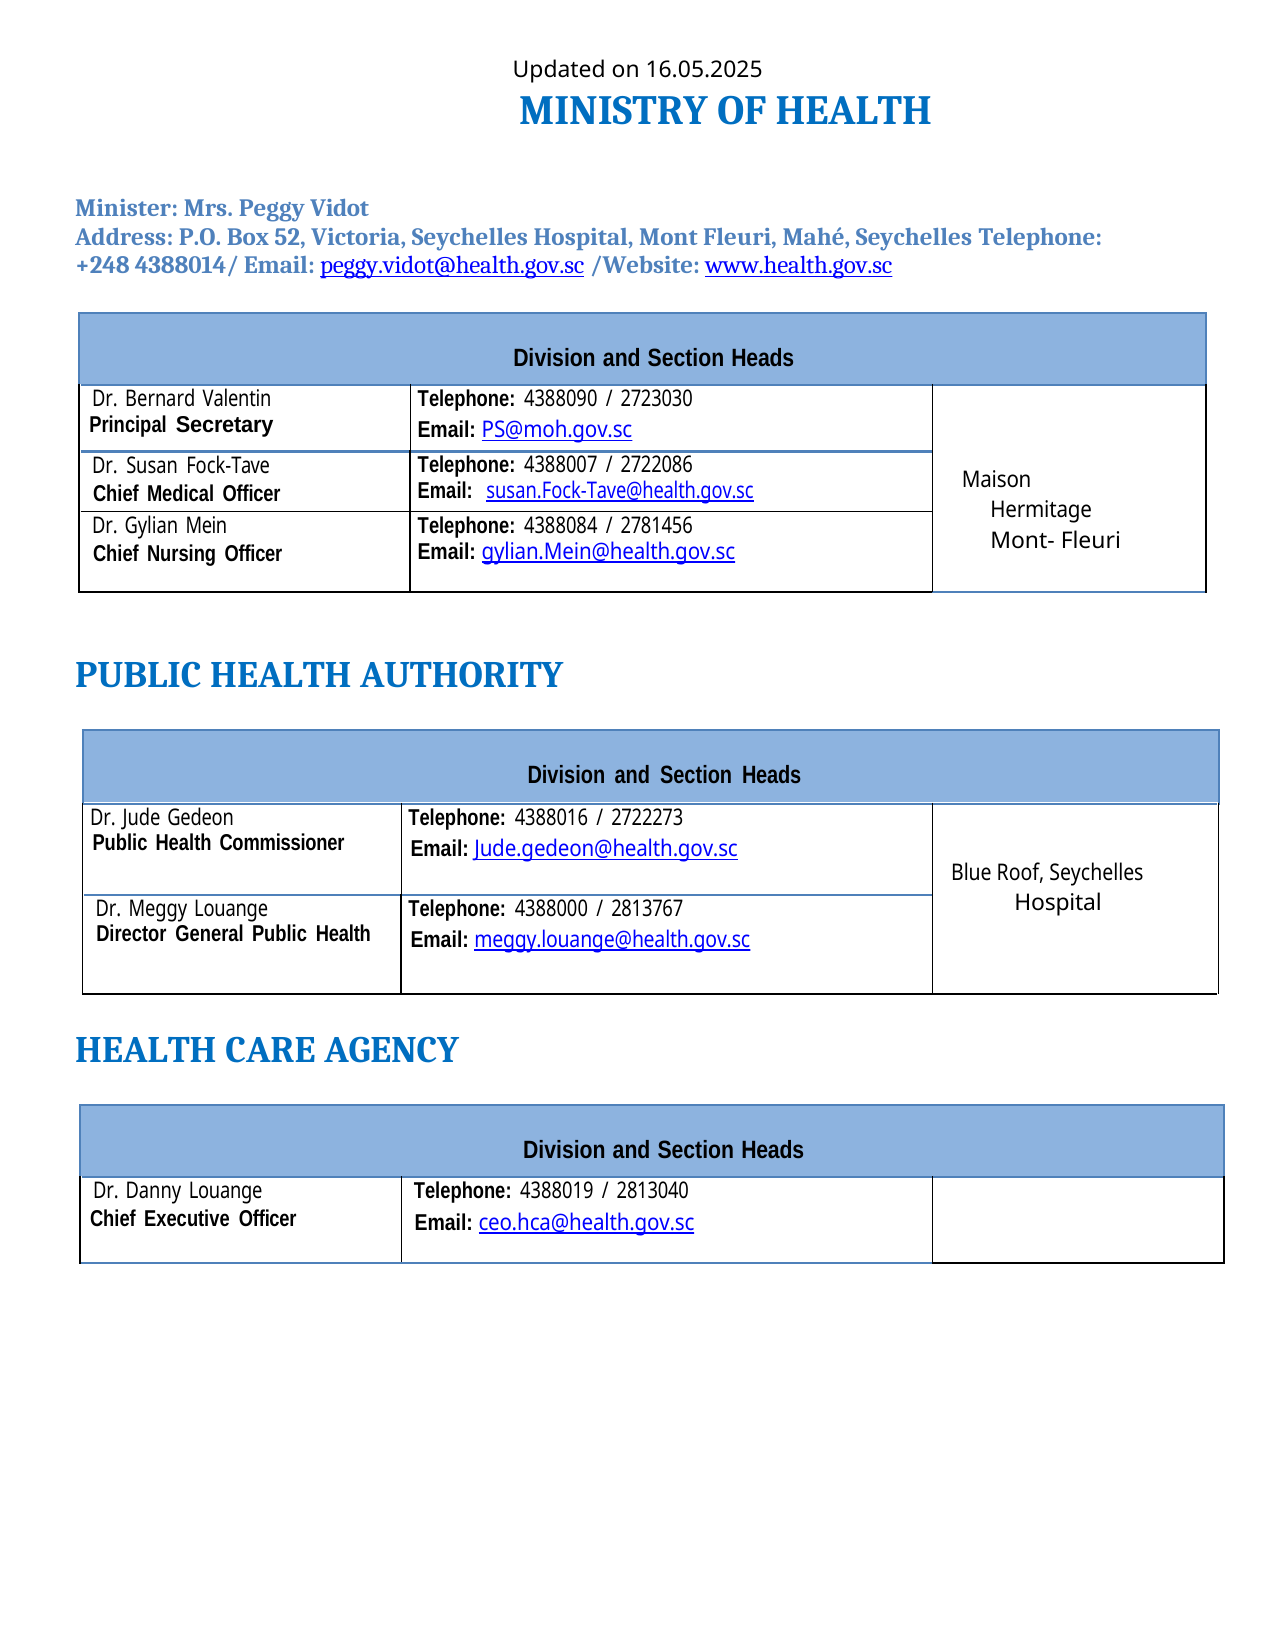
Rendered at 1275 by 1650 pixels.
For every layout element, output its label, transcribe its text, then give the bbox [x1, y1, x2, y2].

text PUBLIC HEALTH AUTHORITY [75, 654, 1237, 697]
table_cell Telephone: 4388090 / 2723030 Email: PS@moh.gov.sc [411, 386, 932, 450]
table_cell Telephone: 4388084 / 2781456 Email: gylian.Mein@health.gov.sc [411, 512, 932, 591]
table_cell Dr. Gylian Mein Chief Nursing Officer [80, 512, 409, 591]
table_header Division and Section Heads [84, 731, 1218, 802]
table_cell Dr. Danny Louange Chief Executive Officer [81, 1177, 401, 1262]
table_cell Telephone: 4388016 / 2722273 Email: Jude.gedeon@health.gov.sc [402, 805, 932, 894]
table_cell Telephone: 4388007 / 2722086 Email: susan.Fock-Tave@health.gov.sc [411, 453, 932, 511]
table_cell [933, 1178, 1223, 1262]
table_cell Blue Roof, Seychelles Hospital [933, 803, 1218, 993]
table_cell Maison Hermitage Mont- Fleuri [933, 386, 1205, 591]
table_cell Dr. Susan Fock-Tave Chief Medical Officer [80, 451, 409, 511]
text HEALTH CARE AGENCY [75, 1029, 1237, 1072]
text Address: P.O. Box 52, Victoria, Seychelles Hospital, Mont Fleuri, Mahé, Seychelles Telephone: +248 4388014/ Email: peggy.vidot@health.gov.sc /Website: www.health.gov.sc [75, 223, 1122, 280]
table_header Division and Section Heads [81, 1106, 1223, 1176]
subtitle MINISTRY OF HEALTH [519, 87, 1237, 135]
table_cell Dr. Jude Gedeon Public Health Commissioner [83, 805, 401, 894]
table_cell Telephone: 4388000 / 2813767 Email: meggy.louange@health.gov.sc [402, 896, 932, 993]
text Minister: Mrs. Peggy Vidot [75, 193, 1237, 223]
table_cell Telephone: 4388019 / 2813040 Email: ceo.hca@health.gov.sc [402, 1178, 932, 1262]
table_header Division and Section Heads [80, 314, 1205, 384]
table_cell Dr. Meggy Louange Director General Public Health [83, 894, 400, 993]
table_cell Dr. Bernard Valentin Principal Secretary [80, 385, 410, 450]
